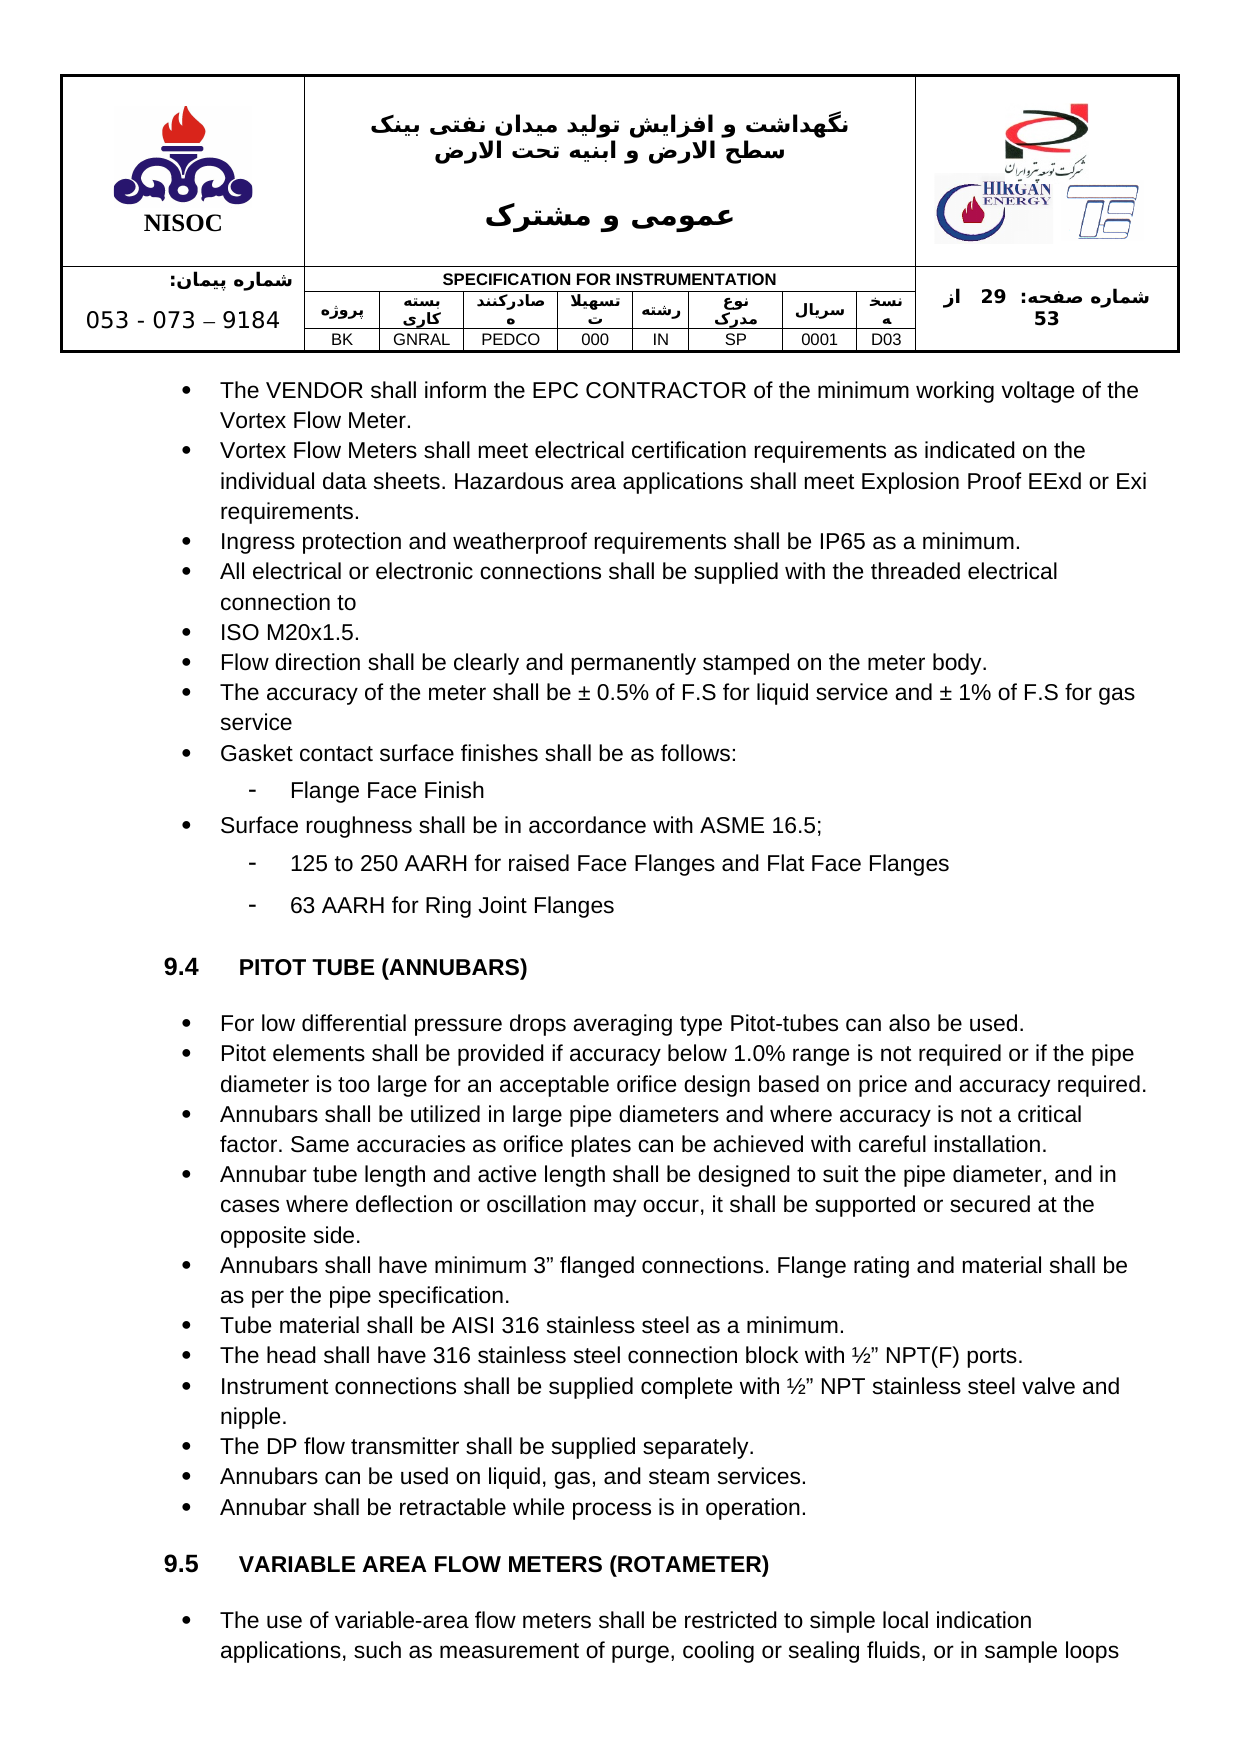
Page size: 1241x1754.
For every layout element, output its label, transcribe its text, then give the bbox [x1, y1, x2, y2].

list 125 to 250 AARH for raised Face Flanges and Flat Face Flanges [252, 842, 1152, 879]
list Vortex Flow Meters shall meet electrical certification requirements as indicated on the individual data sheets. Hazardous area applications shall meet Explosion Proof EExd or Exi requirements. [182, 437, 1152, 524]
list Surface roughness shall be in accordance with ASME 16.5; [182, 812, 1152, 838]
list Gasket contact surface finishes shall be as follows: [182, 739, 1152, 766]
list Ingress protection and weatherproof requirements shall be IP65 as a minimum. [182, 528, 1152, 554]
list 63 AARH for Ring Joint Flanges [252, 885, 1152, 922]
list Flange Face Finish [252, 770, 1152, 807]
list Annubars shall be utilized in large pipe diameters and where accuracy is not a critical factor. Same accuracies as orifice plates can be achieved with careful installation. [182, 1101, 1152, 1157]
list Annubar shall be retractable while process is in operation. [182, 1493, 1152, 1520]
list For low differential pressure drops averaging type Pitot-tubes can also be used. [182, 1010, 1152, 1036]
list All electrical or electronic connections shall be supplied with the threaded electrical connection to [182, 558, 1152, 615]
list The head shall have 316 stainless steel connection block with ½” NPT(F) ports. [182, 1342, 1152, 1369]
list Flow direction shall be clearly and permanently stamped on the meter body. [182, 649, 1152, 675]
list The accuracy of the meter shall be ± 0.5% of F.S for liquid service and ± 1% of F.S for gas service [182, 679, 1152, 736]
list The VENDOR shall inform the EPC CONTRACTOR of the minimum working voltage of the Vortex Flow Meter. [182, 377, 1152, 433]
list Instrument connections shall be supplied complete with ½” NPT stainless steel valve and nipple. [182, 1373, 1152, 1429]
subtitle Pitot TUBE (Annubars) [164, 952, 1152, 981]
subtitle Variable Area flow METERS (Rotameter) [164, 1549, 1152, 1577]
list ISO M20x1.5. [182, 619, 1152, 645]
list Annubar tube length and active length shall be designed to suit the pipe diameter, and in cases where deflection or oscillation may occur, it shall be supported or secured at the opposite side. [182, 1161, 1152, 1248]
list Pitot elements shall be provided if accuracy below 1.0% range is not required or if the pipe diameter is too large for an acceptable orifice design based on price and accuracy required. [182, 1040, 1152, 1097]
list The DP flow transmitter shall be supplied separately. [182, 1433, 1152, 1459]
picture [113, 106, 253, 208]
list Annubars shall have minimum 3” flanged connections. Flange rating and material shall be as per the pipe specification. [182, 1252, 1152, 1308]
list Tube material shall be AISI 316 stainless steel as a minimum. [182, 1312, 1152, 1338]
list Annubars can be used on liquid, gas, and steam services. [182, 1463, 1152, 1489]
picture [934, 103, 1089, 244]
